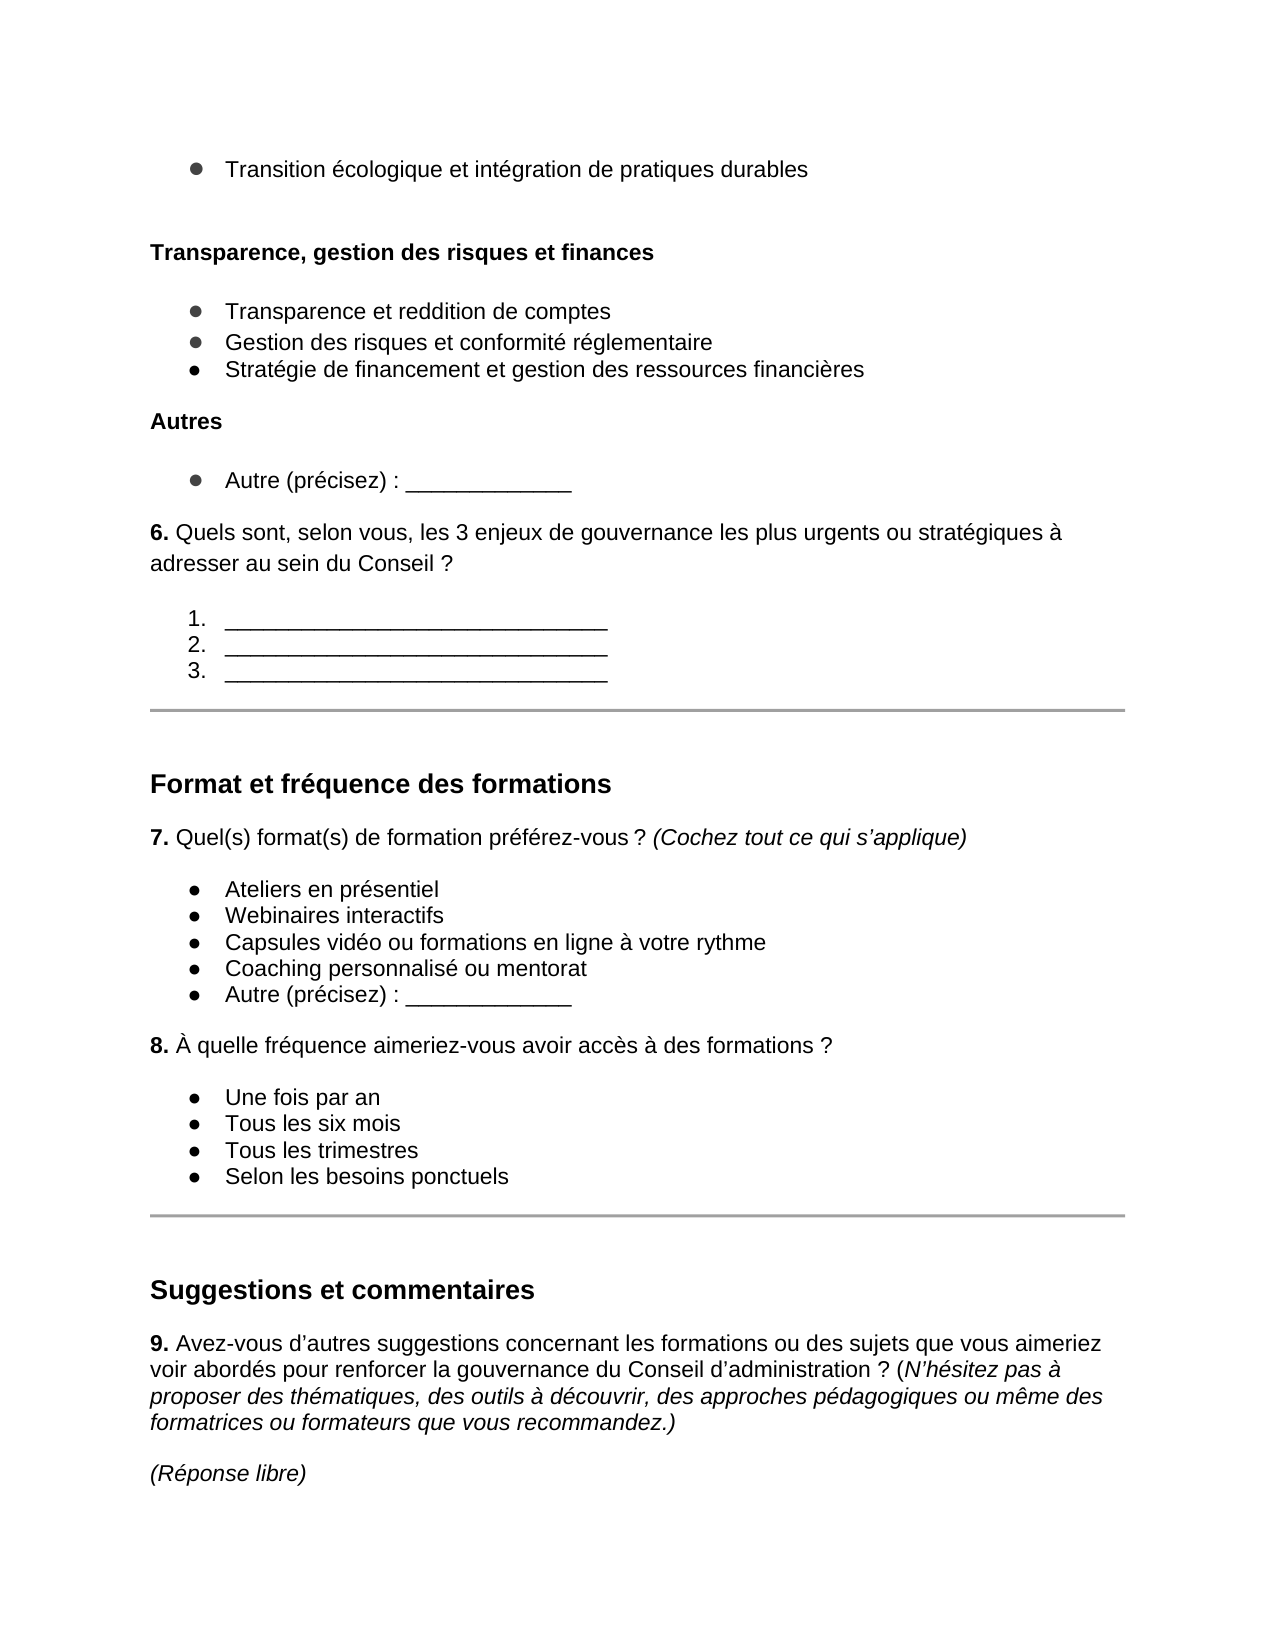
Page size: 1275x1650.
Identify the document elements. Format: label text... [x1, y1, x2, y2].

list Coaching personnalisé ou mentorat [187, 955, 1125, 981]
subtitle Transparence et reddition de comptes [187, 294, 1125, 325]
list Capsules vidéo ou formations en ligne à votre rythme [187, 928, 1125, 955]
subtitle Transition écologique et intégration de pratiques durables [187, 150, 1125, 183]
list ______________________________ [187, 631, 1125, 657]
list Ateliers en présentiel [187, 876, 1125, 902]
subtitle Suggestions et commentaires [150, 1274, 1125, 1305]
text 9. Avez-vous d’autres suggestions concernant les formations ou des sujets que vous aimeriez voir abordés pour renforcer la gouvernance du Conseil d’administration ? (N’hésitez pas à proposer des thématiques, des outils à découvrir, des approches pédagogiques ou même des formatrices ou formateurs que vous recommandez.) [150, 1330, 1125, 1435]
list Tous les trimestres [187, 1137, 1125, 1163]
subtitle Format et fréquence des formations [150, 768, 1125, 799]
list Selon les besoins ponctuels [187, 1163, 1125, 1189]
list Webinaires interactifs [187, 902, 1125, 928]
list Une fois par an [187, 1084, 1125, 1110]
list Autre (précisez) : _____________ [187, 981, 1125, 1007]
text Autres [150, 408, 1125, 434]
list Stratégie de financement et gestion des ressources financières [187, 356, 1125, 383]
subtitle Gestion des risques et conformité réglementaire [187, 325, 1125, 356]
text 6. Quels sont, selon vous, les 3 enjeux de gouvernance les plus urgents ou stratégiques à adresser au sein du Conseil ? [150, 519, 1125, 576]
subtitle Autre (précisez) : _____________ [187, 463, 1125, 494]
list Tous les six mois [187, 1110, 1125, 1137]
text 7. Quel(s) format(s) de formation préférez-vous ? (Cochez tout ce qui s’applique) [150, 824, 1125, 851]
list ______________________________ [187, 657, 1125, 684]
text 8. À quelle fréquence aimeriez-vous avoir accès à des formations ? [150, 1032, 1125, 1059]
list ______________________________ [187, 605, 1125, 631]
text Transparence, gestion des risques et finances [150, 239, 1125, 265]
text (Réponse libre) [150, 1460, 1125, 1487]
